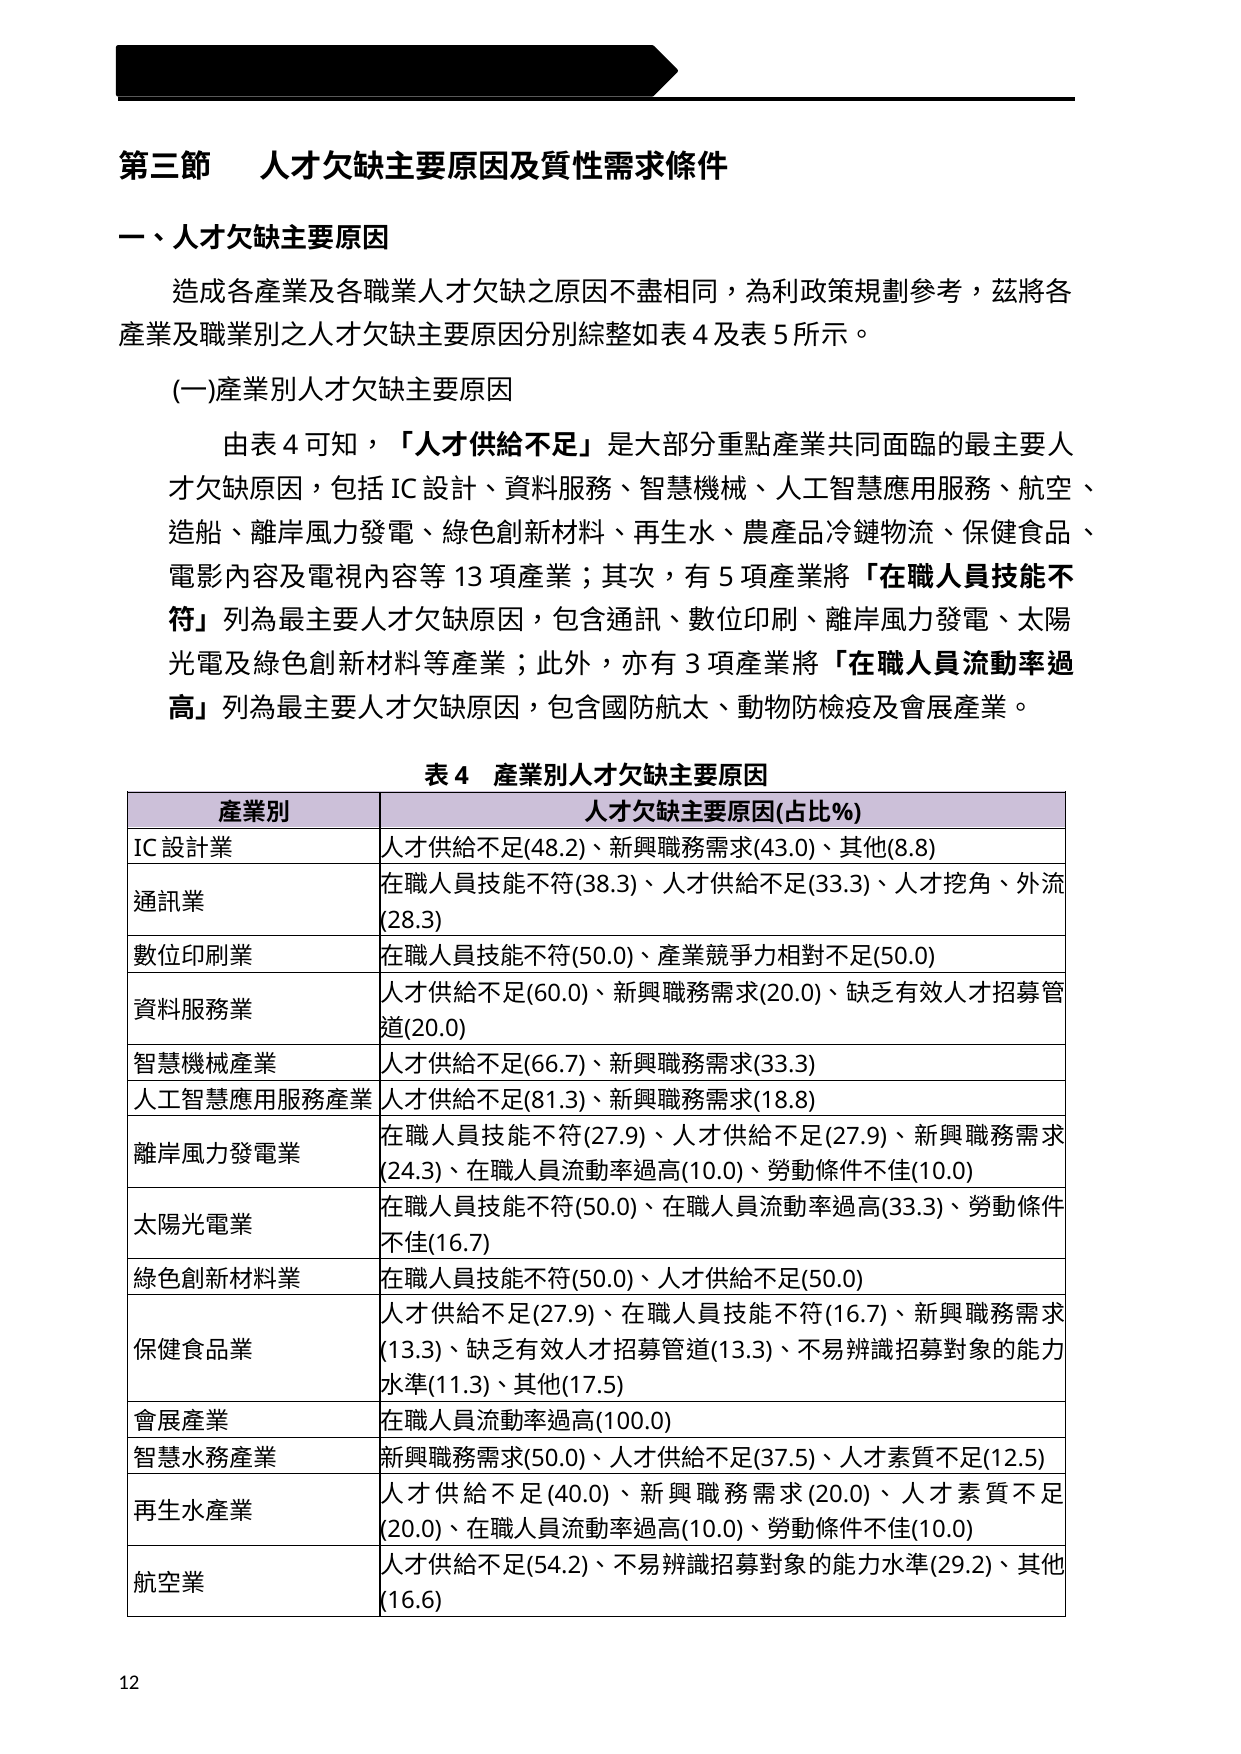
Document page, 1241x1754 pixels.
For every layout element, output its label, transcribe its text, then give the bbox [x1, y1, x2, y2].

table_cell 人才供給不足(40.0)、新興職務需求(20.0)、人才素質不足(20.0)、在職人員流動率過高(10.0)、勞動條件不佳(10.0) [381, 1474, 1065, 1544]
table_cell 人才供給不足(66.7)、新興職務需求(33.3) [381, 1045, 1065, 1079]
table_cell 保健食品業 [128, 1295, 379, 1401]
table_cell 人才供給不足(54.2)、不易辨識招募對象的能力水準(29.2)、其他(16.6) [381, 1546, 1065, 1616]
table_cell 數位印刷業 [128, 936, 379, 972]
table_cell 通訊業 [128, 864, 379, 935]
table_cell 在職人員技能不符(50.0)、產業競爭力相對不足(50.0) [381, 936, 1065, 972]
table_header 產業別 [128, 793, 379, 827]
table_cell 在職人員技能不符(38.3)、人才供給不足(33.3)、人才挖角、外流(28.3) [381, 864, 1065, 935]
table_cell 人才供給不足(60.0)、新興職務需求(20.0)、缺乏有效人才招募管道(20.0) [381, 973, 1065, 1043]
table_cell 會展產業 [128, 1402, 379, 1437]
table_cell 在職人員技能不符(27.9)、人才供給不足(27.9)、新興職務需求(24.3)、在職人員流動率過高(10.0)、勞動條件不佳(10.0) [381, 1116, 1065, 1187]
table_cell 在職人員技能不符(50.0)、人才供給不足(50.0) [381, 1259, 1065, 1294]
text (一)產業別人才欠缺主要原因 [118, 365, 1075, 408]
text 由表4可知，「人才供給不足」是大部分重點產業共同面臨的最主要人才欠缺原因，包括IC設計、資料服務、智慧機械、人工智慧應用服務、航空、造船、離岸風力發電、綠色創新材料、再生水、農產品冷鏈物流、保健食品、電影內容及電視內容等13項產業；其次，有5項產業將「在職人員技能不符」列為最主要人才欠缺原因，包含通訊、數位印刷、離岸風力發電、太陽光電及綠色創新材料等產業；此外，亦有3項產業將「在職人員流動率過高」列為最主要人才欠缺原因，包含國防航太、動物防檢疫及會展產業。 [168, 420, 1075, 726]
table_cell 在職人員流動率過高(100.0) [381, 1402, 1065, 1437]
table_cell 航空業 [128, 1546, 379, 1616]
table_cell 智慧水務產業 [128, 1438, 379, 1473]
table_cell 智慧機械產業 [128, 1045, 379, 1079]
table_cell 再生水產業 [128, 1474, 379, 1544]
text 人才欠缺主要原因及質性需求條件 [118, 141, 1075, 186]
table_cell 人才供給不足(81.3)、新興職務需求(18.8) [381, 1081, 1065, 1115]
table_cell 人才供給不足(48.2)、新興職務需求(43.0)、其他(8.8) [381, 829, 1065, 863]
table_cell 綠色創新材料業 [128, 1259, 379, 1294]
table_cell 人才供給不足(27.9)、在職人員技能不符(16.7)、新興職務需求(13.3)、缺乏有效人才招募管道(13.3)、不易辨識招募對象的能力水準(11.3)、其他(17.5) [381, 1295, 1065, 1401]
text 造成各產業及各職業人才欠缺之原因不盡相同，為利政策規劃參考，茲將各產業及職業別之人才欠缺主要原因分別綜整如表4及表5所示。 [118, 266, 1075, 353]
text 表4 產業別人才欠缺主要原因 [118, 755, 1075, 791]
table_cell 資料服務業 [128, 973, 379, 1043]
table_cell 在職人員技能不符(50.0)、在職人員流動率過高(33.3)、勞動條件不佳(16.7) [381, 1188, 1065, 1258]
table_cell 人工智慧應用服務產業 [128, 1081, 379, 1115]
table_header 人才欠缺主要原因(占比%) [381, 793, 1065, 827]
table_cell 新興職務需求(50.0)、人才供給不足(37.5)、人才素質不足(12.5) [381, 1438, 1065, 1473]
table_cell 離岸風力發電業 [128, 1116, 379, 1187]
text 一、人才欠缺主要原因 [118, 216, 1075, 255]
table_cell 太陽光電業 [128, 1188, 379, 1258]
table_cell IC設計業 [128, 829, 379, 863]
